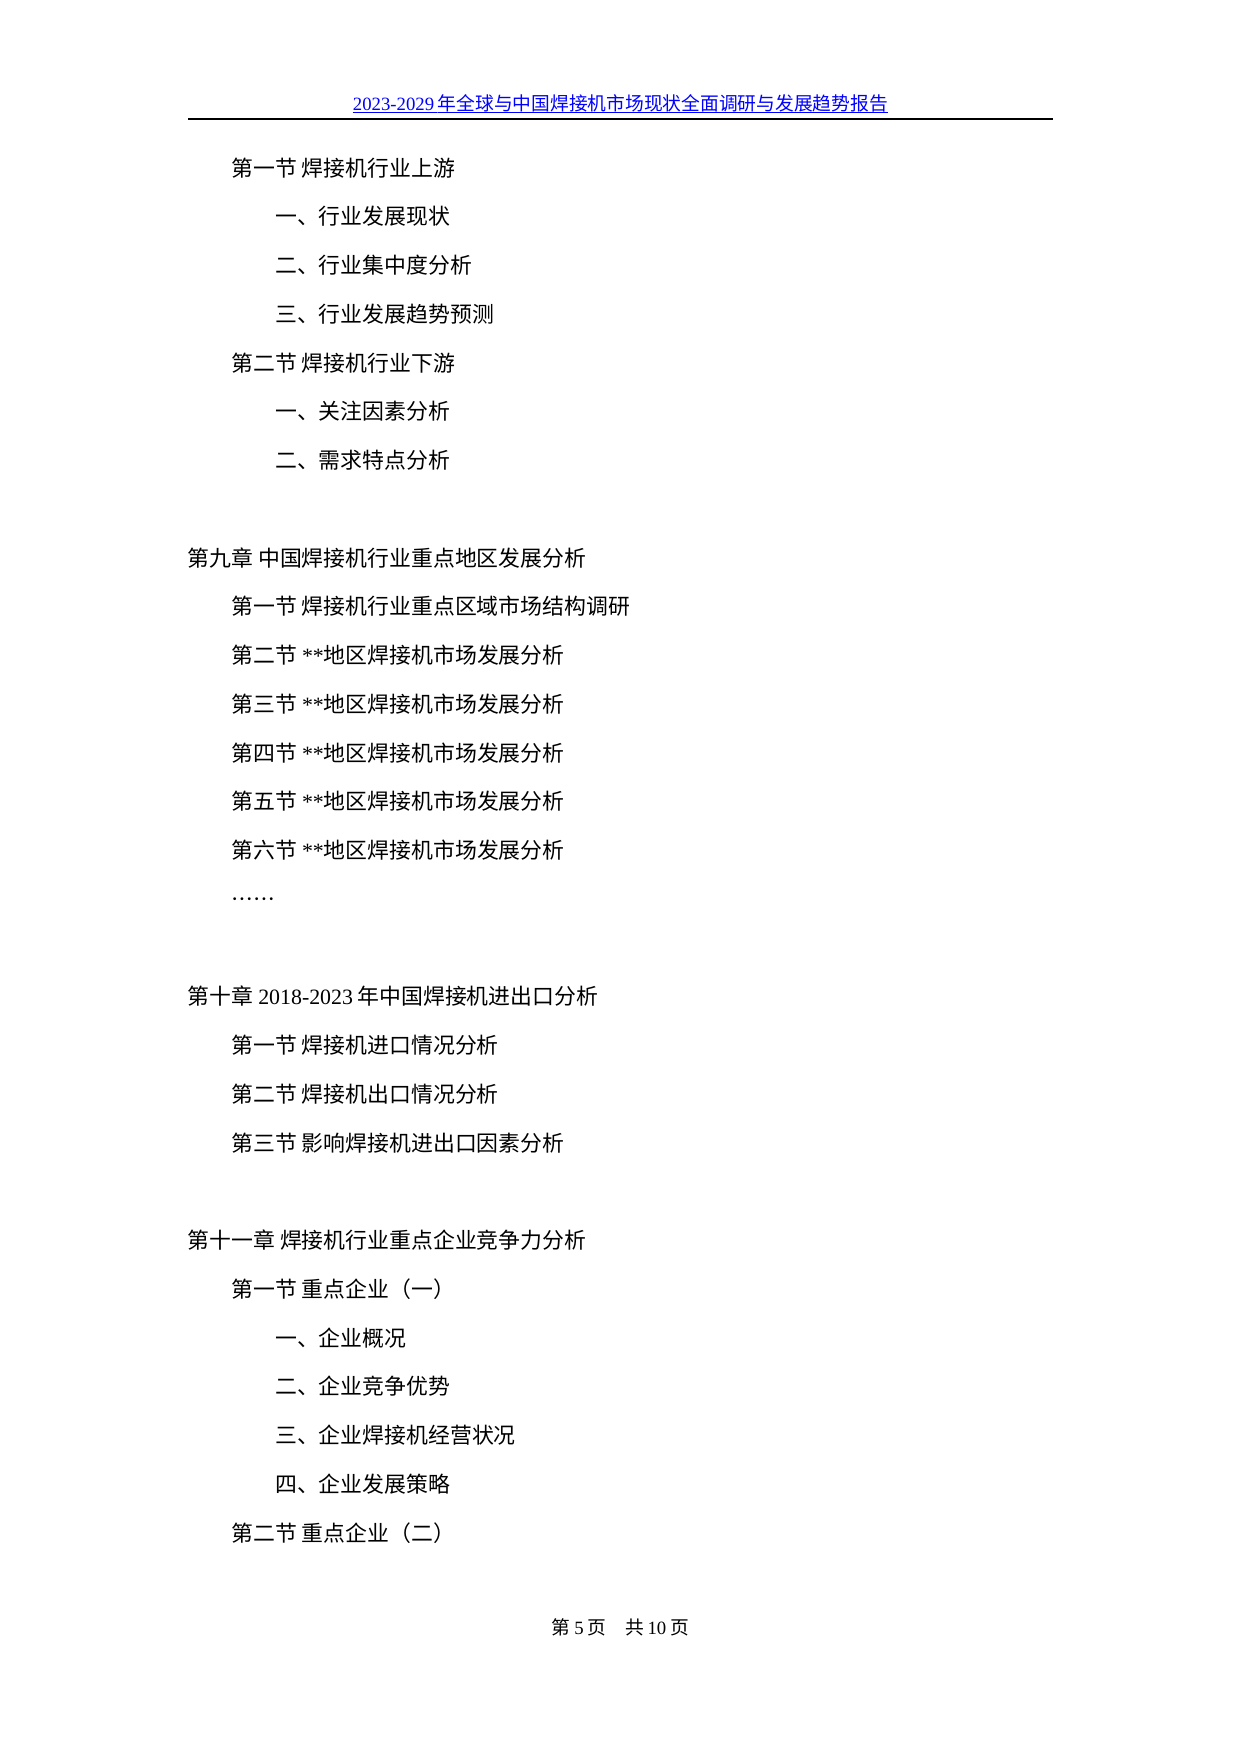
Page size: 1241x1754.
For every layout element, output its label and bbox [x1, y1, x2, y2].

text [187, 150, 1053, 1548]
